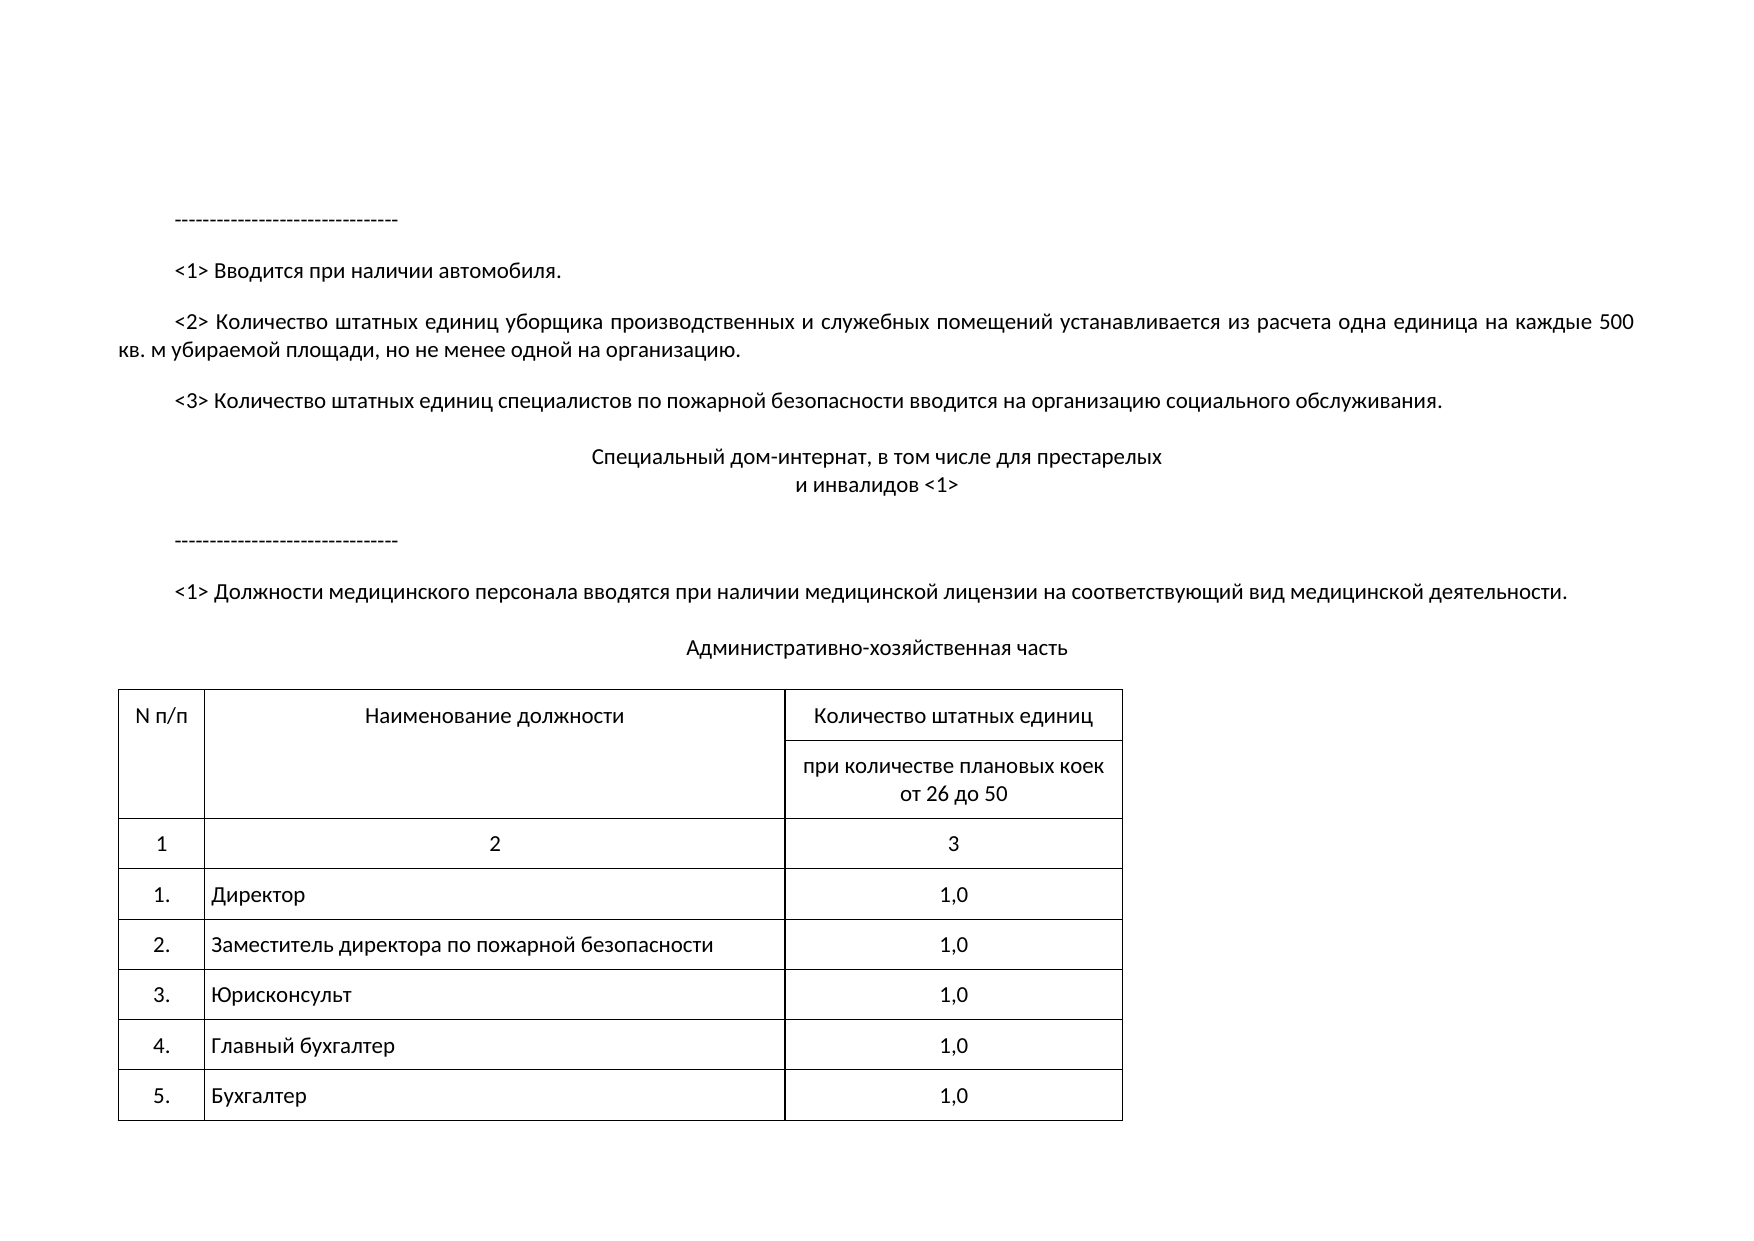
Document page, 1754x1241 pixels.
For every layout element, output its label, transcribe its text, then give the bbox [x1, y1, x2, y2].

table_cell 1,0 [786, 1070, 1122, 1120]
table_cell 1. [119, 869, 204, 918]
table_cell 3 [786, 819, 1122, 868]
table_cell Заместитель директора по пожарной безопасности [205, 920, 784, 969]
table_cell Юрисконсульт [205, 970, 784, 1019]
table_header Количество штатных единиц [786, 690, 1122, 739]
table_cell 1,0 [786, 869, 1122, 918]
text -------------------------------- [118, 526, 1636, 554]
table_cell 5. [119, 1070, 204, 1120]
text <1> Вводится при наличии автомобиля. [118, 256, 1636, 284]
text <1> Должности медицинского персонала вводятся при наличии медицинской лицензии на соответствующий вид медицинской деятельности. [118, 577, 1636, 605]
text <2> Количество штатных единиц уборщика производственных и служебных помещений устанавливается из расчета одна единица на каждые 500 кв. м убираемой площади, но не менее одной на организацию. [118, 307, 1636, 363]
table_cell 1,0 [786, 920, 1122, 969]
table_cell 2. [119, 920, 204, 969]
table_cell 4. [119, 1020, 204, 1069]
table_cell 2 [205, 819, 784, 868]
table_header Наименование должности [205, 690, 784, 818]
table_cell 1,0 [786, 1020, 1122, 1069]
text <3> Количество штатных единиц специалистов по пожарной безопасности вводится на организацию социального обслуживания. [118, 386, 1636, 414]
text Специальный дом-интернат, в том числе для престарелых [118, 442, 1636, 470]
table_cell Бухгалтер [205, 1070, 784, 1120]
table_cell 1 [119, 819, 204, 868]
text Административно-хозяйственная часть [118, 633, 1636, 661]
text и инвалидов <1> [118, 470, 1636, 498]
table_cell 3. [119, 970, 204, 1019]
text -------------------------------- [118, 205, 1636, 233]
table_cell Директор [205, 869, 784, 918]
table_cell при количестве плановых коек от 26 до 50 [786, 741, 1122, 818]
table_cell Главный бухгалтер [205, 1020, 784, 1069]
table_header N п/п [119, 690, 204, 818]
table_cell 1,0 [786, 970, 1122, 1019]
